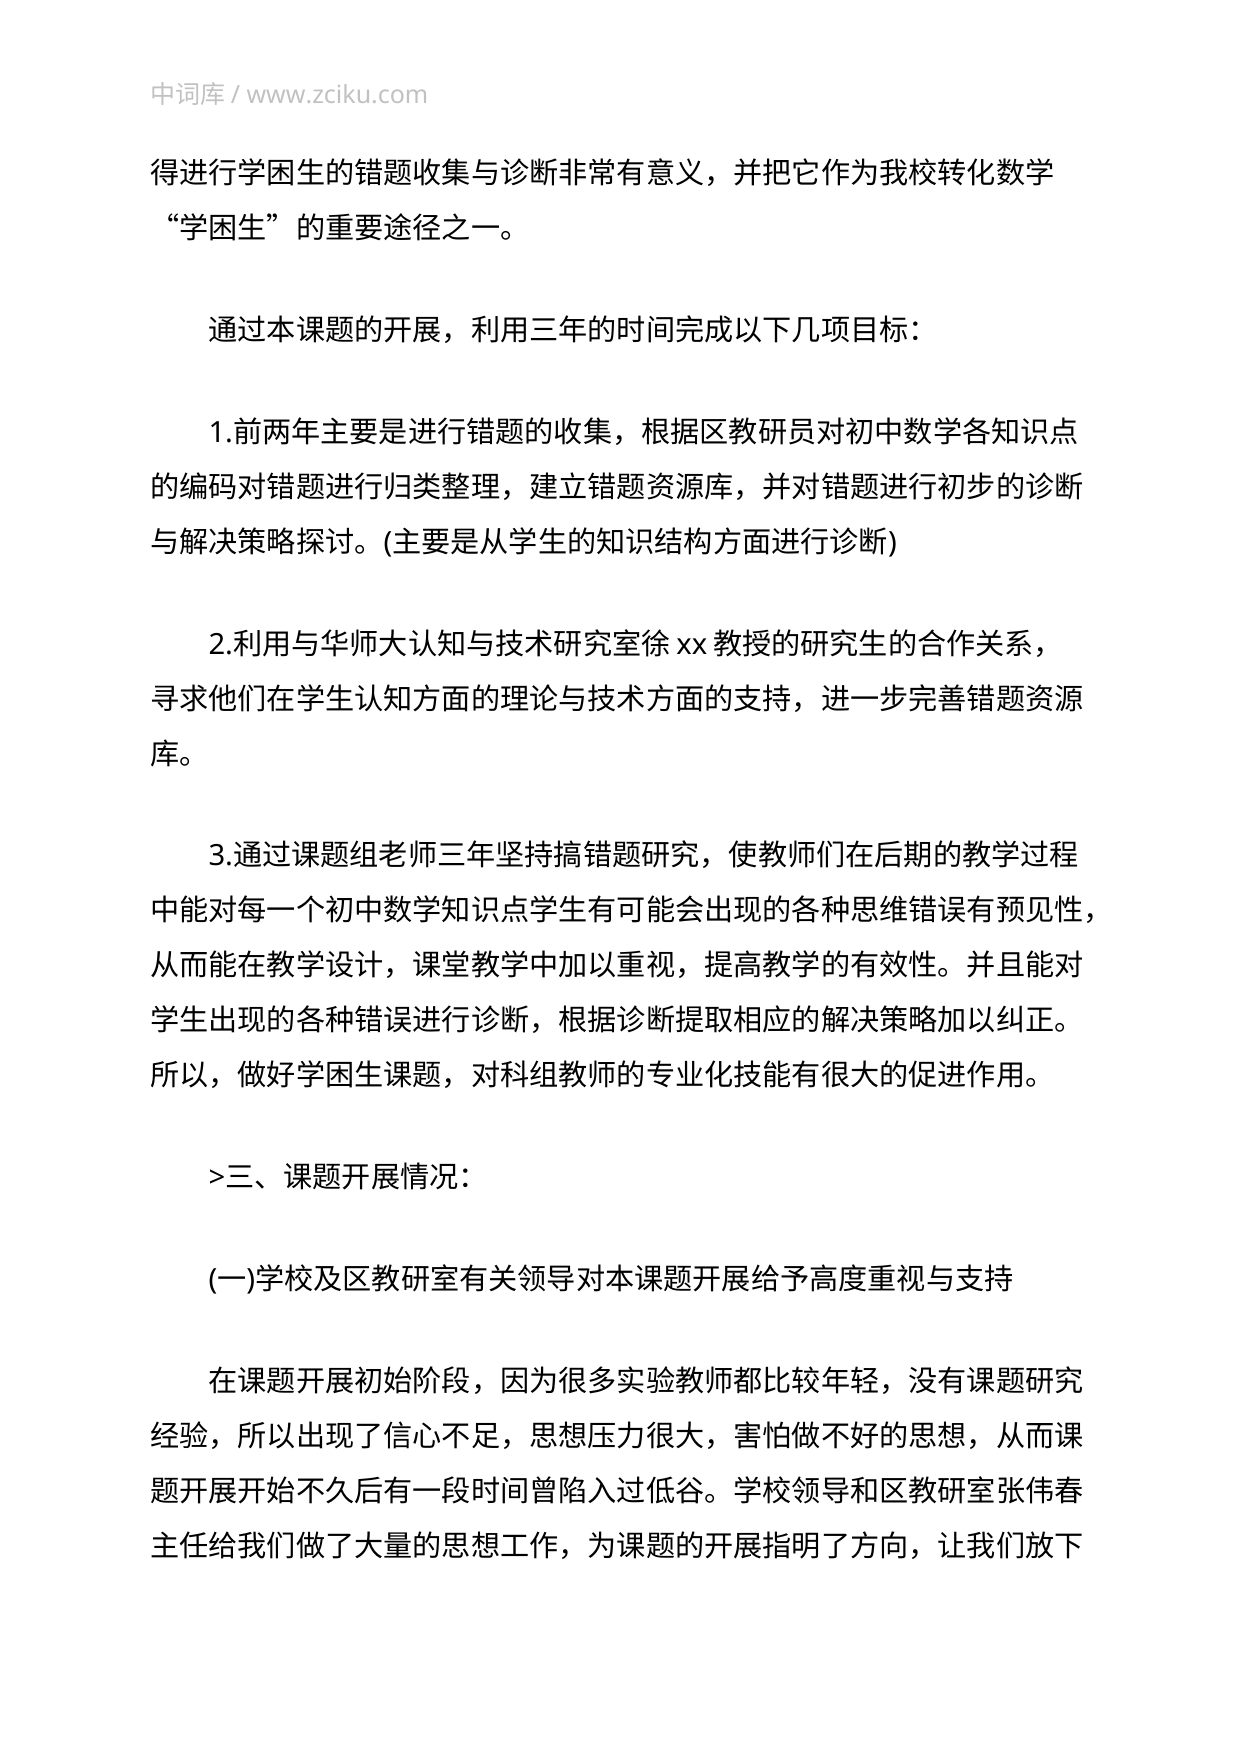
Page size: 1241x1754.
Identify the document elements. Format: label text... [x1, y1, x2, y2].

text 1.前两年主要是进行错题的收集，根据区教研员对初中数学各知识点的编码对错题进行归类整理，建立错题资源库，并对错题进行初步的诊断与解决策略探讨。(主要是从学生的知识结构方面进行诊断) [150, 408, 1090, 561]
text 3.通过课题组老师三年坚持搞错题研究，使教师们在后期的教学过程中能对每一个初中数学知识点学生有可能会出现的各种思维错误有预见性，从而能在教学设计，课堂教学中加以重视，提高教学的有效性。并且能对学生出现的各种错误进行诊断，根据诊断提取相应的解决策略加以纠正。所以，做好学困生课题，对科组教师的专业化技能有很大的促进作用。 [150, 832, 1090, 1094]
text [150, 150, 1090, 247]
text >三、课题开展情况： [150, 1153, 1090, 1196]
text 2.利用与华师大认知与技术研究室徐xx教授的研究生的合作关系，寻求他们在学生认知方面的理论与技术方面的支持，进一步完善错题资源库。 [150, 620, 1090, 772]
text 通过本课题的开展，利用三年的时间完成以下几项目标： [150, 307, 1090, 349]
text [150, 1357, 1090, 1564]
text (一)学校及区教研室有关领导对本课题开展给予高度重视与支持 [150, 1255, 1090, 1298]
